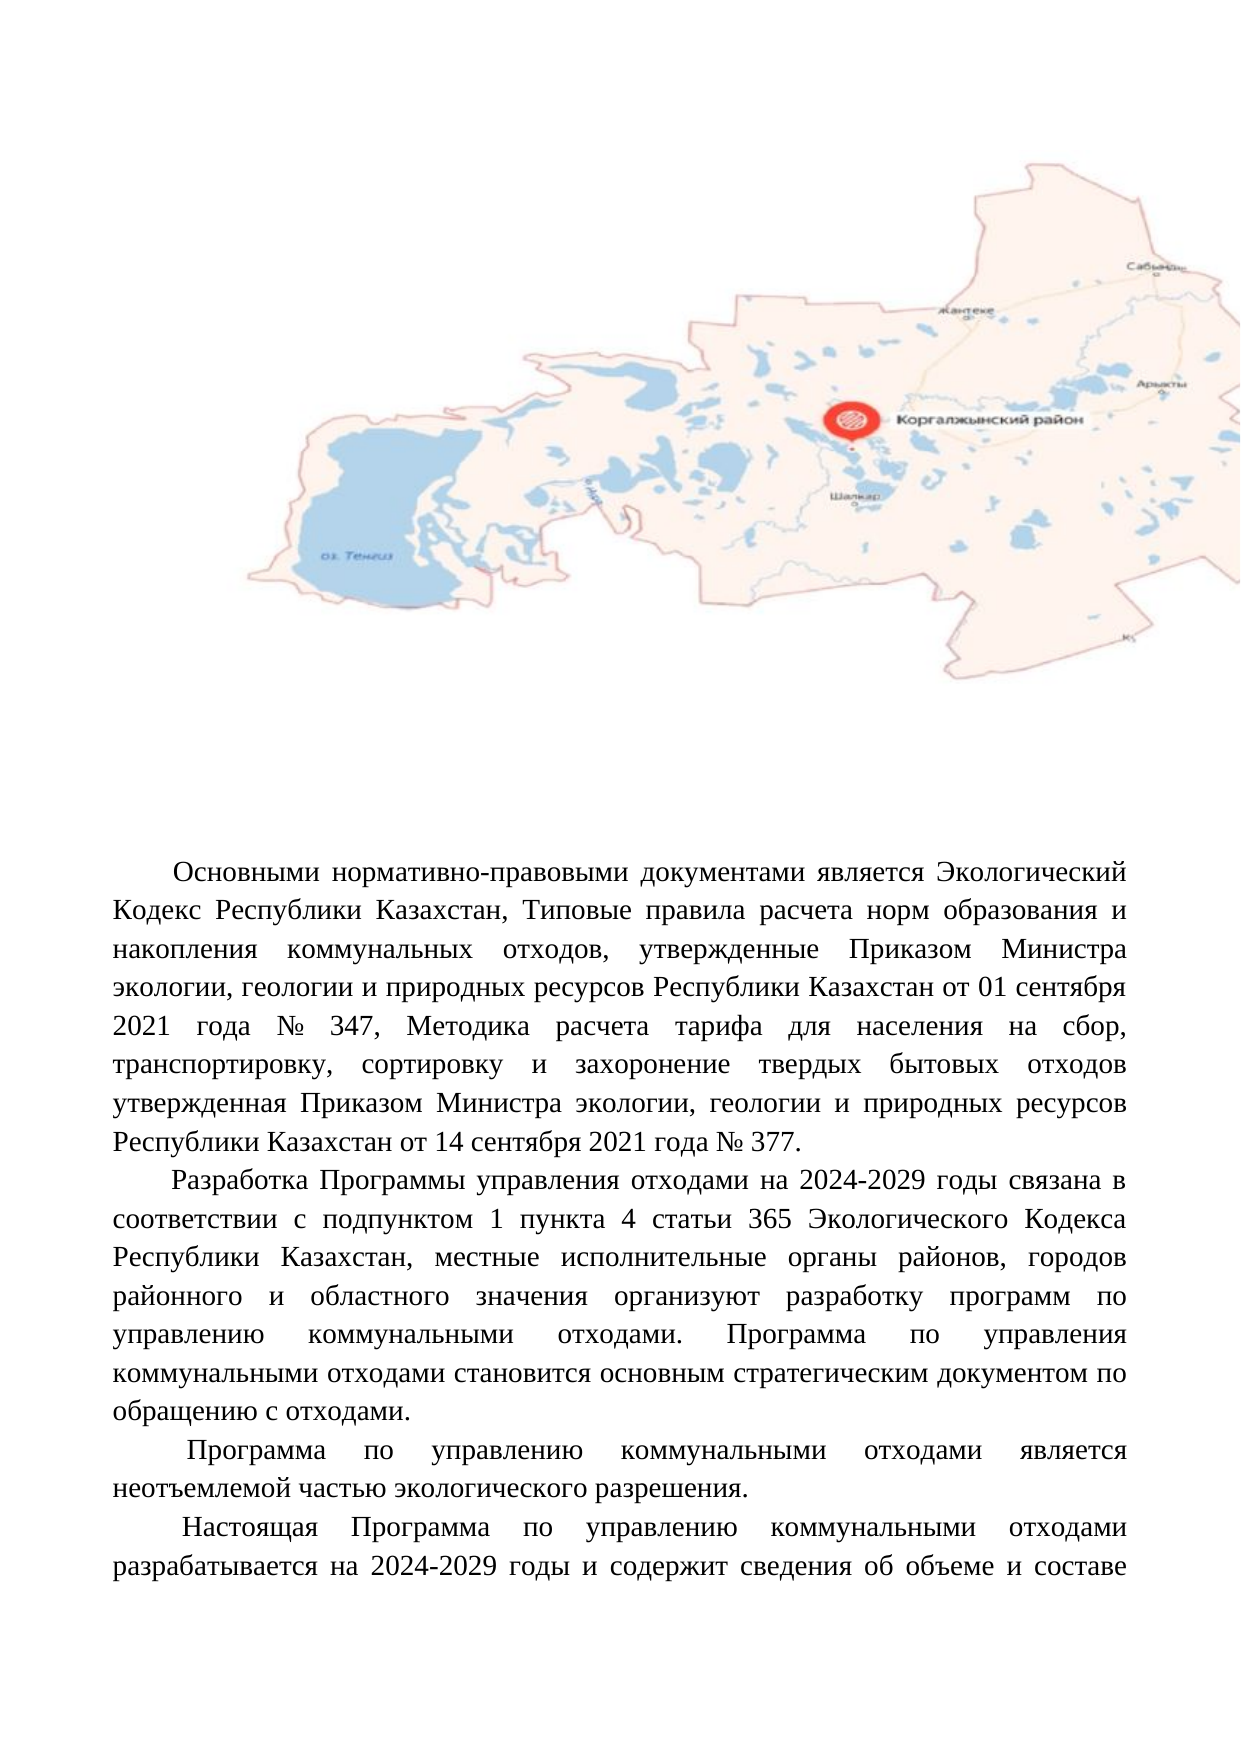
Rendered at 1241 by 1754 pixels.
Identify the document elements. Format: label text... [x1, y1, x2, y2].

picture [112, 150, 1241, 790]
text Основными нормативно-правовыми документами является Экологический Кодекс Республики Казахстан, Типовые правила расчета норм образования и накопления коммунальных отходов, утвержденные Приказом Министра экологии, геологии и природных ресурсов Республики Казахстан от 01 сентября 2021 года № 347, Методика расчета тарифа для населения на сбор, транспортировку, сортировку и захоронение твердых бытовых отходов утвержденная Приказом Министра экологии, геологии и природных ресурсов Республики Казахстан от 14 сентября 2021 года № 377. [112, 854, 1128, 1157]
text Разработка Программы управления отходами на 2024-2029 годы связана в соответствии с подпунктом 1 пункта 4 статьи 365 Экологического Кодекса Республики Казахстан, местные исполнительные органы районов, городов районного и областного значения организуют разработку программ по управлению коммунальными отходами. Программа по управления коммунальными отходами становится основным стратегическим документом по обращению с отходами. [112, 1162, 1128, 1427]
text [112, 1509, 1128, 1581]
text Программа по управлению коммунальными отходами является неотъемлемой частью экологического разрешения. [112, 1432, 1128, 1504]
